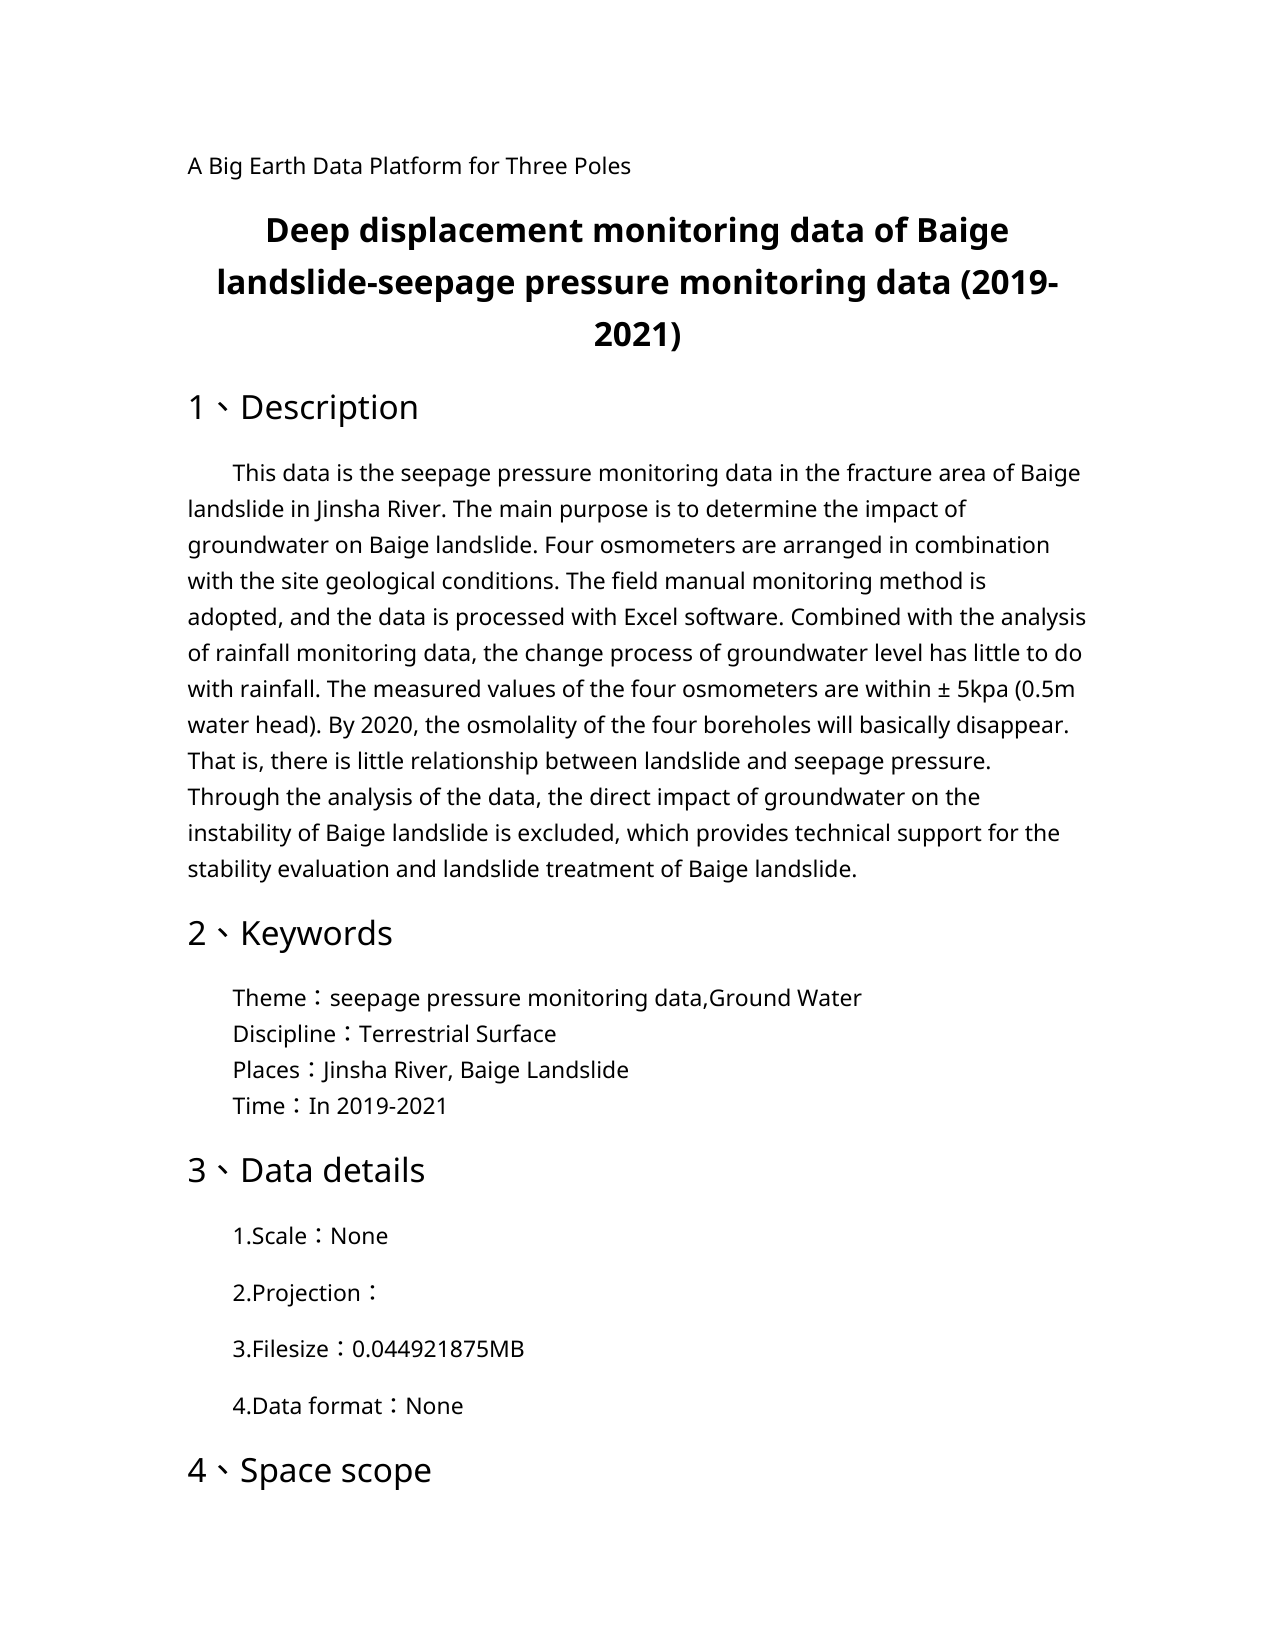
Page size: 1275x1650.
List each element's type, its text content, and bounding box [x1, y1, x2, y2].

text 2、Keywords [187, 909, 1087, 955]
text A Big Earth Data Platform for Three Poles [187, 150, 1087, 181]
text This data is the seepage pressure monitoring data in the fracture area of Baige landslide in Jinsha River. The main purpose is to determine the impact of groundwater on Baige landslide. Four osmometers are arranged in combination with the site geological conditions. The field manual monitoring method is adopted, and the data is processed with Excel software. Combined with the analysis of rainfall monitoring data, the change process of groundwater level has little to do with rainfall. The measured values of the four osmometers are within ± 5kpa (0.5m water head). By 2020, the osmolality of the four boreholes will basically disappear. That is, there is little relationship between landslide and seepage pressure. Through the analysis of the data, the direct impact of groundwater on the instability of Baige landslide is excluded, which provides technical support for the stability evaluation and landslide treatment of Baige landslide. [187, 457, 1087, 884]
text Deep displacement monitoring data of Baige landslide-seepage pressure monitoring data (2019-2021) [187, 207, 1087, 357]
text 3.Filesize：0.044921875MB [232, 1333, 1087, 1365]
text Theme：seepage pressure monitoring data,Ground Water Discipline：Terrestrial Surface Places：Jinsha River, Baige Landslide Time：In 2019-2021 [232, 982, 1087, 1121]
text 4、Space scope [187, 1447, 1087, 1492]
text 1.Scale：None [232, 1220, 1087, 1251]
text 3、Data details [187, 1147, 1087, 1192]
text 4.Data format：None [232, 1390, 1087, 1421]
text 1、Description [187, 384, 1087, 429]
text 2.Projection： [232, 1277, 1087, 1308]
